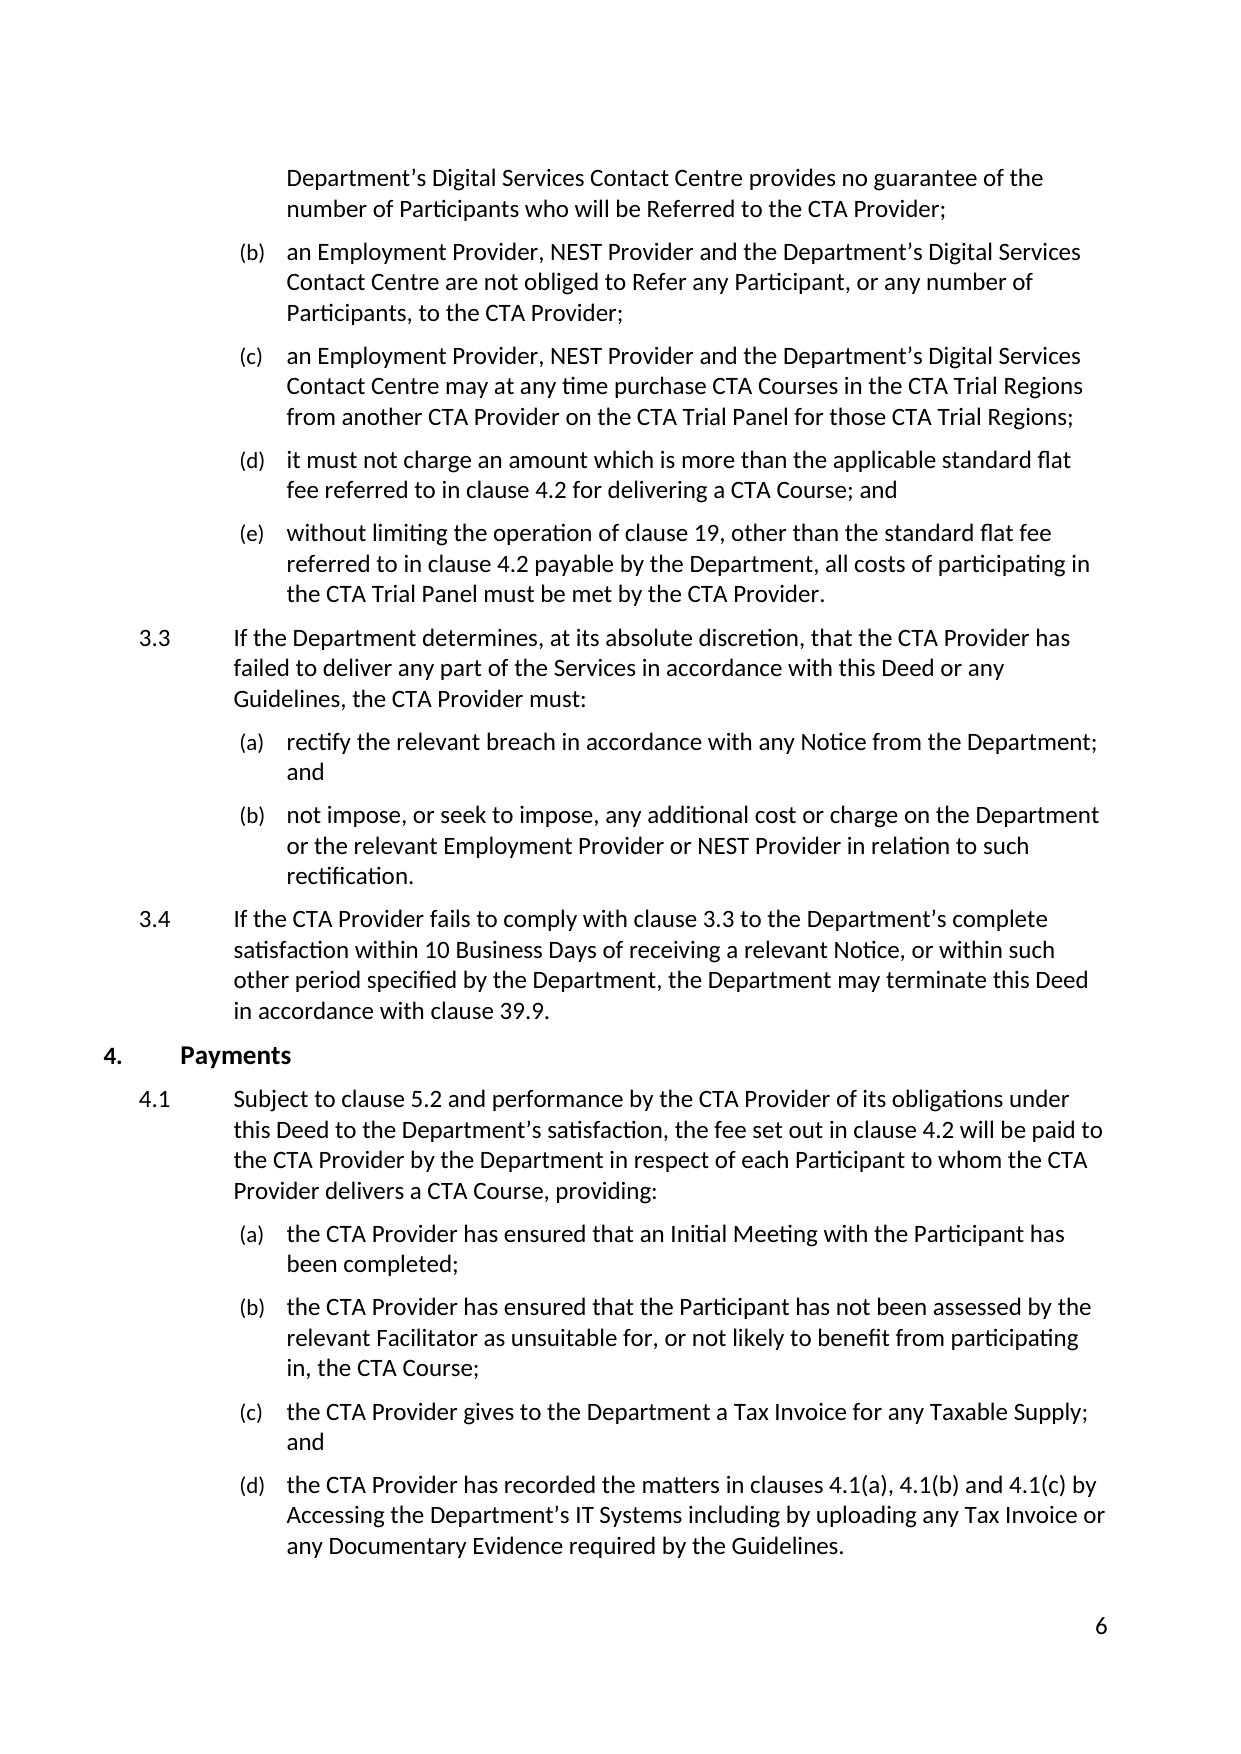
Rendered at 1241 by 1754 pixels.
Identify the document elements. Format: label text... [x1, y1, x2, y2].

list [239, 162, 1107, 223]
list without limiting the operation of clause 19, other than the standard flat fee referred to in clause 4.2 payable by the Department, all costs of participating in the CTA Trial Panel must be met by the CTA Provider. [239, 518, 1107, 609]
text Payments [103, 1038, 1107, 1071]
list the CTA Provider has ensured that the Participant has not been assessed by the relevant Facilitator as unsuitable for, or not likely to benefit from participating in, the CTA Course; [239, 1292, 1107, 1383]
list the CTA Provider has recorded the matters in clauses 4.1(a), 4.1(b) and 4.1(c) by Accessing the Department’s IT Systems including by uploading any Tax Invoice or any Documentary Evidence required by the Guidelines. [239, 1469, 1107, 1561]
text If the Department determines, at its absolute discretion, that the CTA Provider has failed to deliver any part of the Services in accordance with this Deed or any Guidelines, the CTA Provider must: [139, 622, 1107, 713]
text Subject to clause 5.2 and performance by the CTA Provider of its obligations under this Deed to the Department’s satisfaction, the fee set out in clause 4.2 will be paid to the CTA Provider by the Department in respect of each Participant to whom the CTA Provider delivers a CTA Course, providing: [139, 1083, 1107, 1206]
list the CTA Provider has ensured that an Initial Meeting with the Participant has been completed; [239, 1218, 1107, 1279]
list an Employment Provider, NEST Provider and the Department’s Digital Services Contact Centre may at any time purchase CTA Courses in the CTA Trial Regions from another CTA Provider on the CTA Trial Panel for those CTA Trial Regions; [239, 340, 1107, 432]
list the CTA Provider gives to the Department a Tax Invoice for any Taxable Supply; and [239, 1396, 1107, 1457]
list not impose, or seek to impose, any additional cost or charge on the Department or the relevant Employment Provider or NEST Provider in relation to such rectification. [239, 799, 1107, 891]
text If the CTA Provider fails to comply with clause 3.3 to the Department’s complete satisfaction within 10 Business Days of receiving a relevant Notice, or within such other period specified by the Department, the Department may terminate this Deed in accordance with clause 39.9. [139, 903, 1107, 1025]
list rectify the relevant breach in accordance with any Notice from the Department; and [239, 726, 1107, 787]
list it must not charge an amount which is more than the applicable standard flat fee referred to in clause 4.2 for delivering a CTA Course; and [239, 444, 1107, 505]
list an Employment Provider, NEST Provider and the Department’s Digital Services Contact Centre are not obliged to Refer any Participant, or any number of Participants, to the CTA Provider; [239, 236, 1107, 327]
